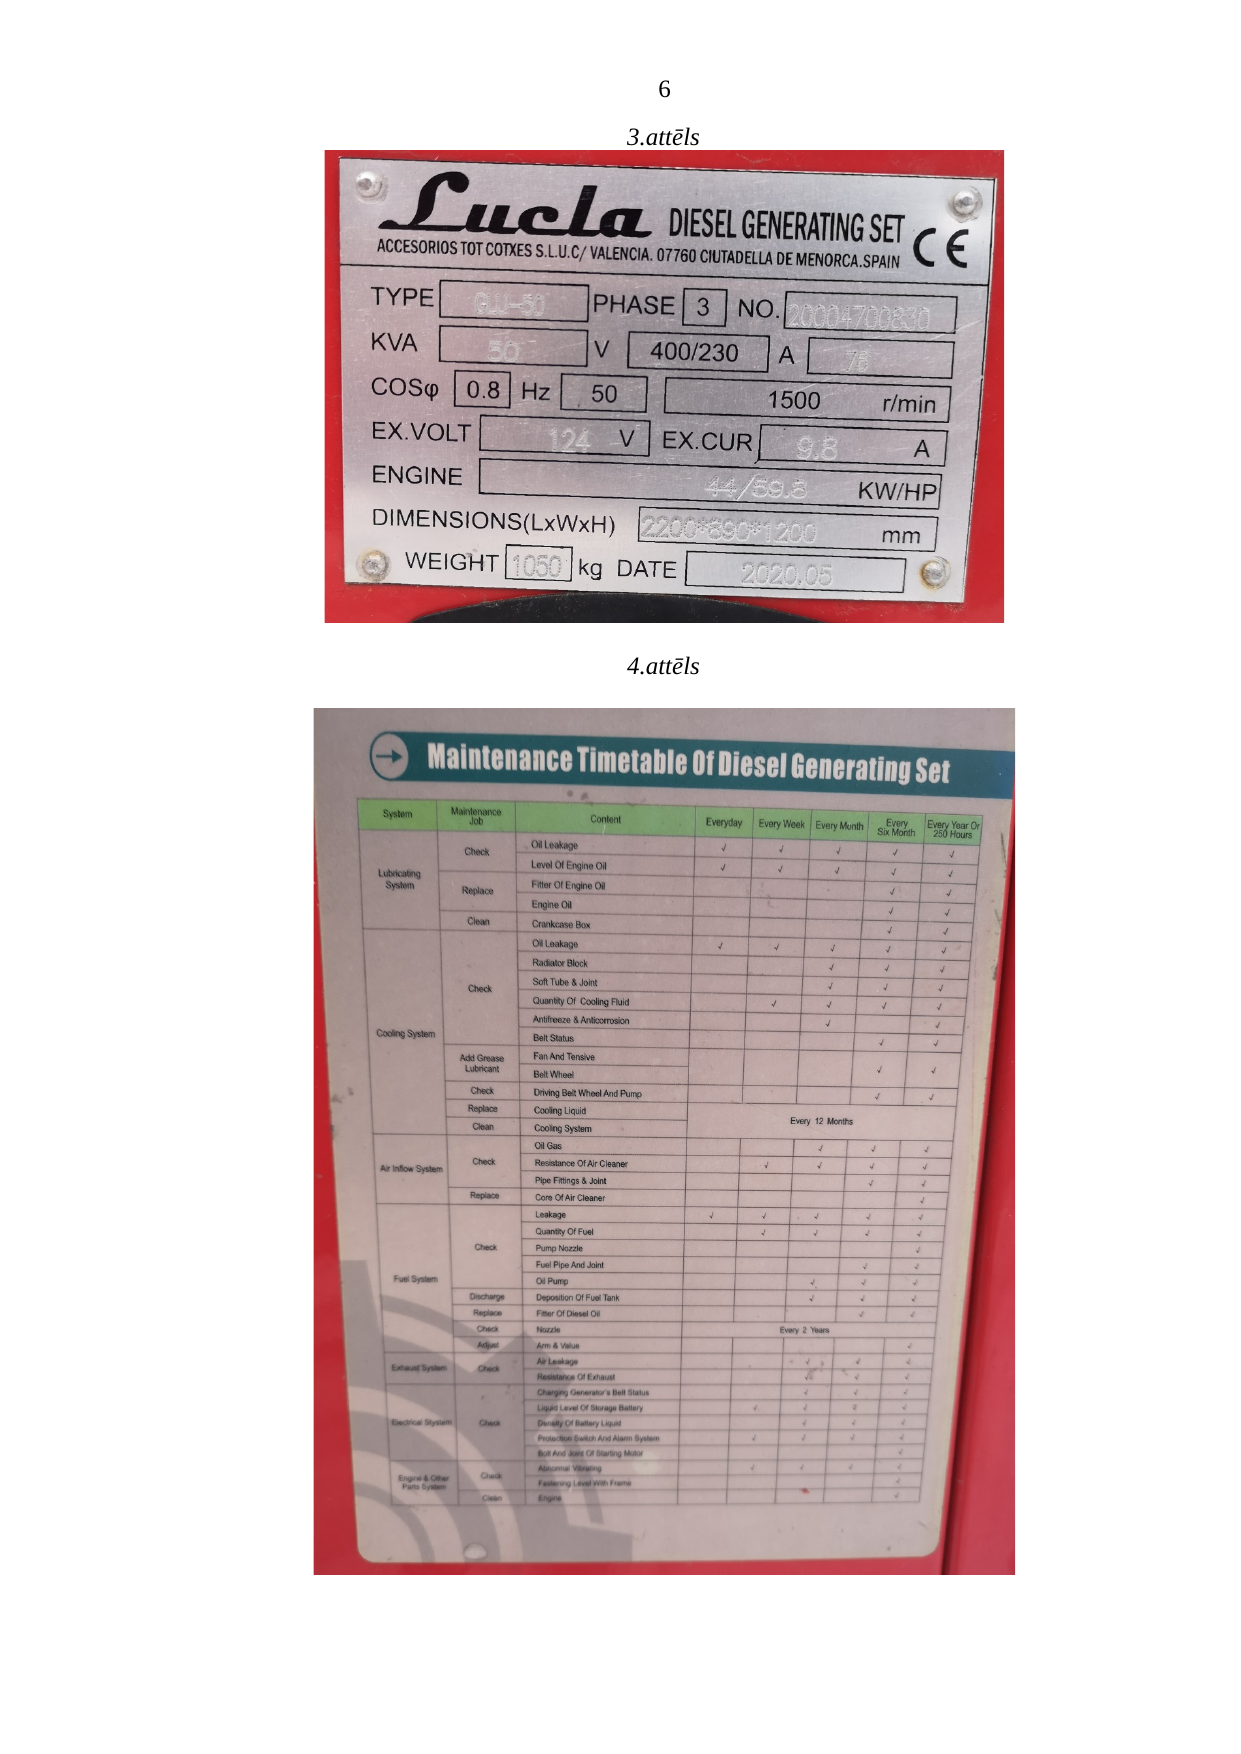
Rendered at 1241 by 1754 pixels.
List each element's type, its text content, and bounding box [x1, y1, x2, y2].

text 3.attēls [177, 122, 1152, 151]
picture [324, 150, 1005, 623]
picture [313, 708, 1016, 1575]
text 4.attēls [177, 651, 1152, 680]
